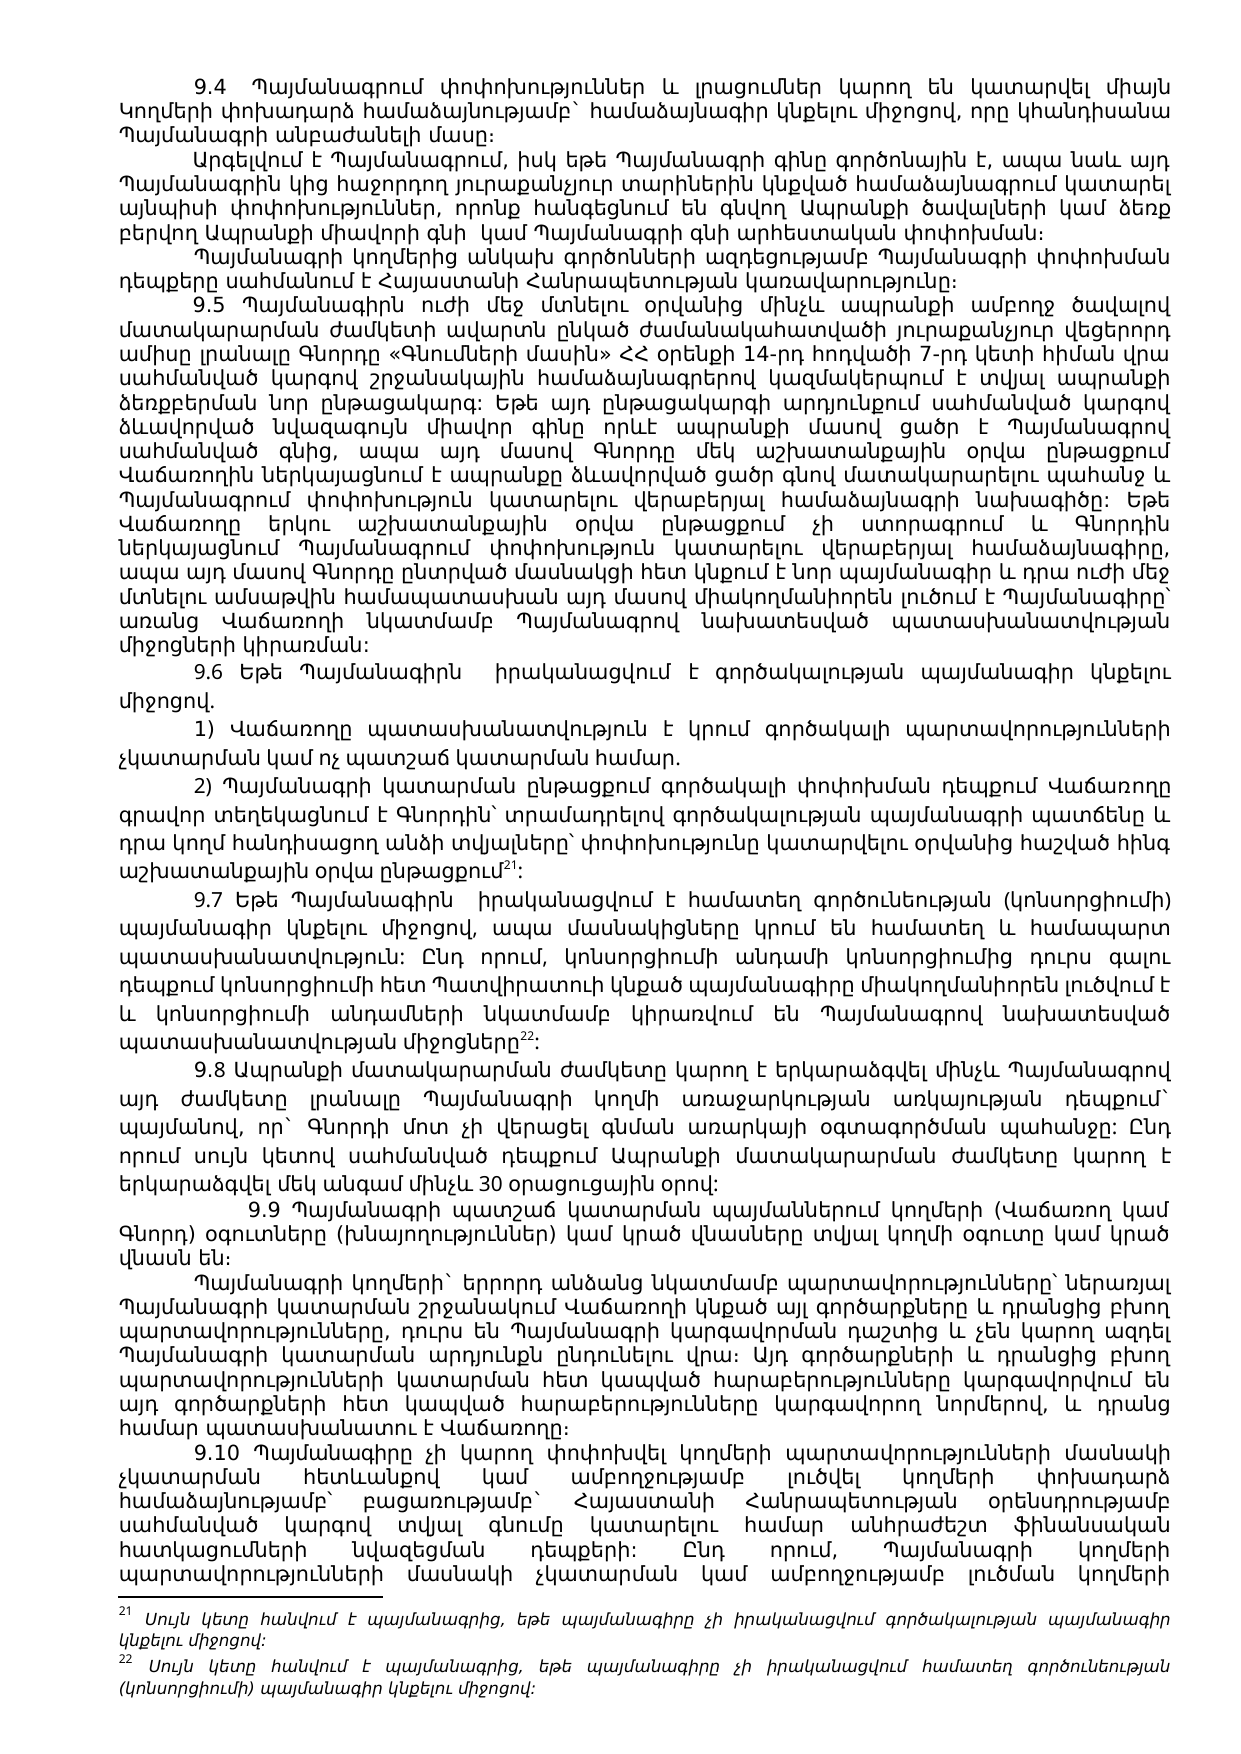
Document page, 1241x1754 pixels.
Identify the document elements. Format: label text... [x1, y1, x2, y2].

text 9.5 Պայմանագիրն ուժի մեջ մտնելու օրվանից մինչև ապրանքի ամբողջ ծավալով մատակարարման ժամկետի ավարտն ընկած ժամանակահատվածի յուրաքանչյուր վեցերորդ ամիսը լրանալը Գնորդը «Գնումների մասին» ՀՀ օրենքի 14-րդ հոդվածի 7-րդ կետի հիման վրա սահմանված կարգով շրջանակային համաձայնագրերով կազմակերպում է տվյալ ապրանքի ձեռքբերման նոր ընթացակարգ: Եթե այդ ընթացակարգի արդյունքում սահմանված կարգով ձևավորված նվազագույն միավոր գինը որևէ ապրանքի մասով ցածր է Պայմանագրով սահմանված գնից, ապա այդ մասով Գնորդը մեկ աշխատանքային օրվա ընթացքում Վաճառողին ներկայացնում է ապրանքը ձևավորված ցածր գնով մատակարարելու պահանջ և Պայմանագրում փոփոխություն կատարելու վերաբերյալ համաձայնագրի նախագիծը: Եթե Վաճառողը երկու աշխատանքային օրվա ընթացքում չի ստորագրում և Գնորդին ներկայացնում Պայմանագրում փոփոխություն կատարելու վերաբերյալ համաձայնագիրը, ապա այդ մասով Գնորդը ընտրված մասնակցի հետ կնքում է նոր պայմանագիր և դրա ուժի մեջ մտնելու ամսաթվին համապատասխան այդ մասով միակողմանիորեն լուծում է Պայմանագիրը՝ առանց Վաճառողի նկատմամբ Պայմանագրով նախատեսված պատասխանատվության միջոցների կիրառման: [118, 293, 1171, 657]
text Արգելվում է Պայմանագրում, իսկ եթե Պայմանագրի գինը գործոնային է, ապա նաև այդ Պայմանագրին կից հաջորդող յուրաքանչյուր տարիներին կնքված համաձայնագրում կատարել այնպիսի փոփոխություններ, որոնք հանգեցնում են գնվող Ապրանքի ծավալների կամ ձեռք բերվող Ապրանքի միավորի գնի կամ Պայմանագրի գնի արհեստական փոփոխման։ [118, 148, 1171, 245]
text 1) Վաճառողը պատասխանատվություն է կրում գործակալի պարտավորությունների չկատարման կամ ոչ պատշաճ կատարման համար. [118, 714, 1171, 771]
text Պայմանագրի կողմերի` երրորդ անձանց նկատմամբ պարտավորությունները՝ ներառյալ Պայմանագրի կատարման շրջանակում Վաճառողի կնքած այլ գործարքները և դրանցից բխող պարտավորությունները, դուրս են Պայմանագրի կարգավորման դաշտից և չեն կարող ազդել Պայմանագրի կատարման արդյունքն ընդունելու վրա։ Այդ գործարքների և դրանցից բխող պարտավորությունների կատարման հետ կապված հարաբերությունները կարգավորվում են այդ գործարքների հետ կապված հարաբերությունները կարգավորող նորմերով, և դրանց համար պատասխանատու է Վաճառողը։ [118, 1271, 1171, 1441]
text 9.8 Ապրանքի մատակարարման ժամկետը կարող է երկարաձգվել մինչև Պայմանագրով այդ ժամկետը լրանալը Պայմանագրի կողմի առաջարկության առկայության դեպքում` պայմանով, որ` Գնորդի մոտ չի վերացել գնման առարկայի օգտագործման պահանջը: Ընդ որում սույն կետով սահմանված դեպքում Ապրանքի մատակարարման ժամկետը կարող է երկարաձգվել մեկ անգամ մինչև 30 օրացուցային օրով: [118, 1056, 1171, 1198]
text Պայմանագրի կողմերից անկախ գործոնների ազդեցությամբ Պայմանագրի փոփոխման դեպքերը սահմանում է Հայաստանի Հանրապետության կառավարությունը։ [118, 245, 1171, 293]
text 9.9 Պայմանագրի պատշաճ կատարման պայմաններում կողմերի (Վաճառող կամ Գնորդ) օգուտները (խնայողություններ) կամ կրած վնասները տվյալ կողմի օգուտը կամ կրած վնասն են։ [118, 1198, 1171, 1271]
text 9.4 Պայմանագրում փոփոխություններ և լրացումներ կարող են կատարվել միայն Կողմերի փոխադարձ համաձայնությամբ` համաձայնագիր կնքելու միջոցով, որը կհանդիսանա Պայմանագրի անբաժանելի մասը։ [118, 75, 1171, 148]
text 9.6 Եթե Պայմանագիրն իրականացվում է գործակալության պայմանագիր կնքելու միջոցով. [118, 657, 1171, 714]
text 9.7 Եթե Պայմանագիրն իրականացվում է համատեղ գործունեության (կոնսորցիումի) պայմանագիր կնքելու միջոցով, ապա մասնակիցները կրում են համատեղ և համապարտ պատասխանատվություն: Ընդ որում, կոնսորցիումի անդամի կոնսորցիումից դուրս գալու դեպքում կոնսորցիումի հետ Պատվիրատուի կնքած պայմանագիրը միակողմանիորեն լուծվում է և կոնսորցիումի անդամների նկատմամբ կիրառվում են Պայմանագրով նախատեսված պատասխանատվության միջոցները: [118, 885, 1171, 1056]
text 2) Պայմանագրի կատարման ընթացքում գործակալի փոփոխման դեպքում Վաճառողը գրավոր տեղեկացնում է Գնորդին՝ տրամադրելով գործակալության պայմանագրի պատճենը և դրա կողմ հանդիսացող անձի տվյալները՝ փոփոխությունը կատարվելու օրվանից հաշված հինգ աշխատանքային օրվա ընթացքում: [118, 771, 1171, 885]
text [118, 1441, 1171, 1586]
